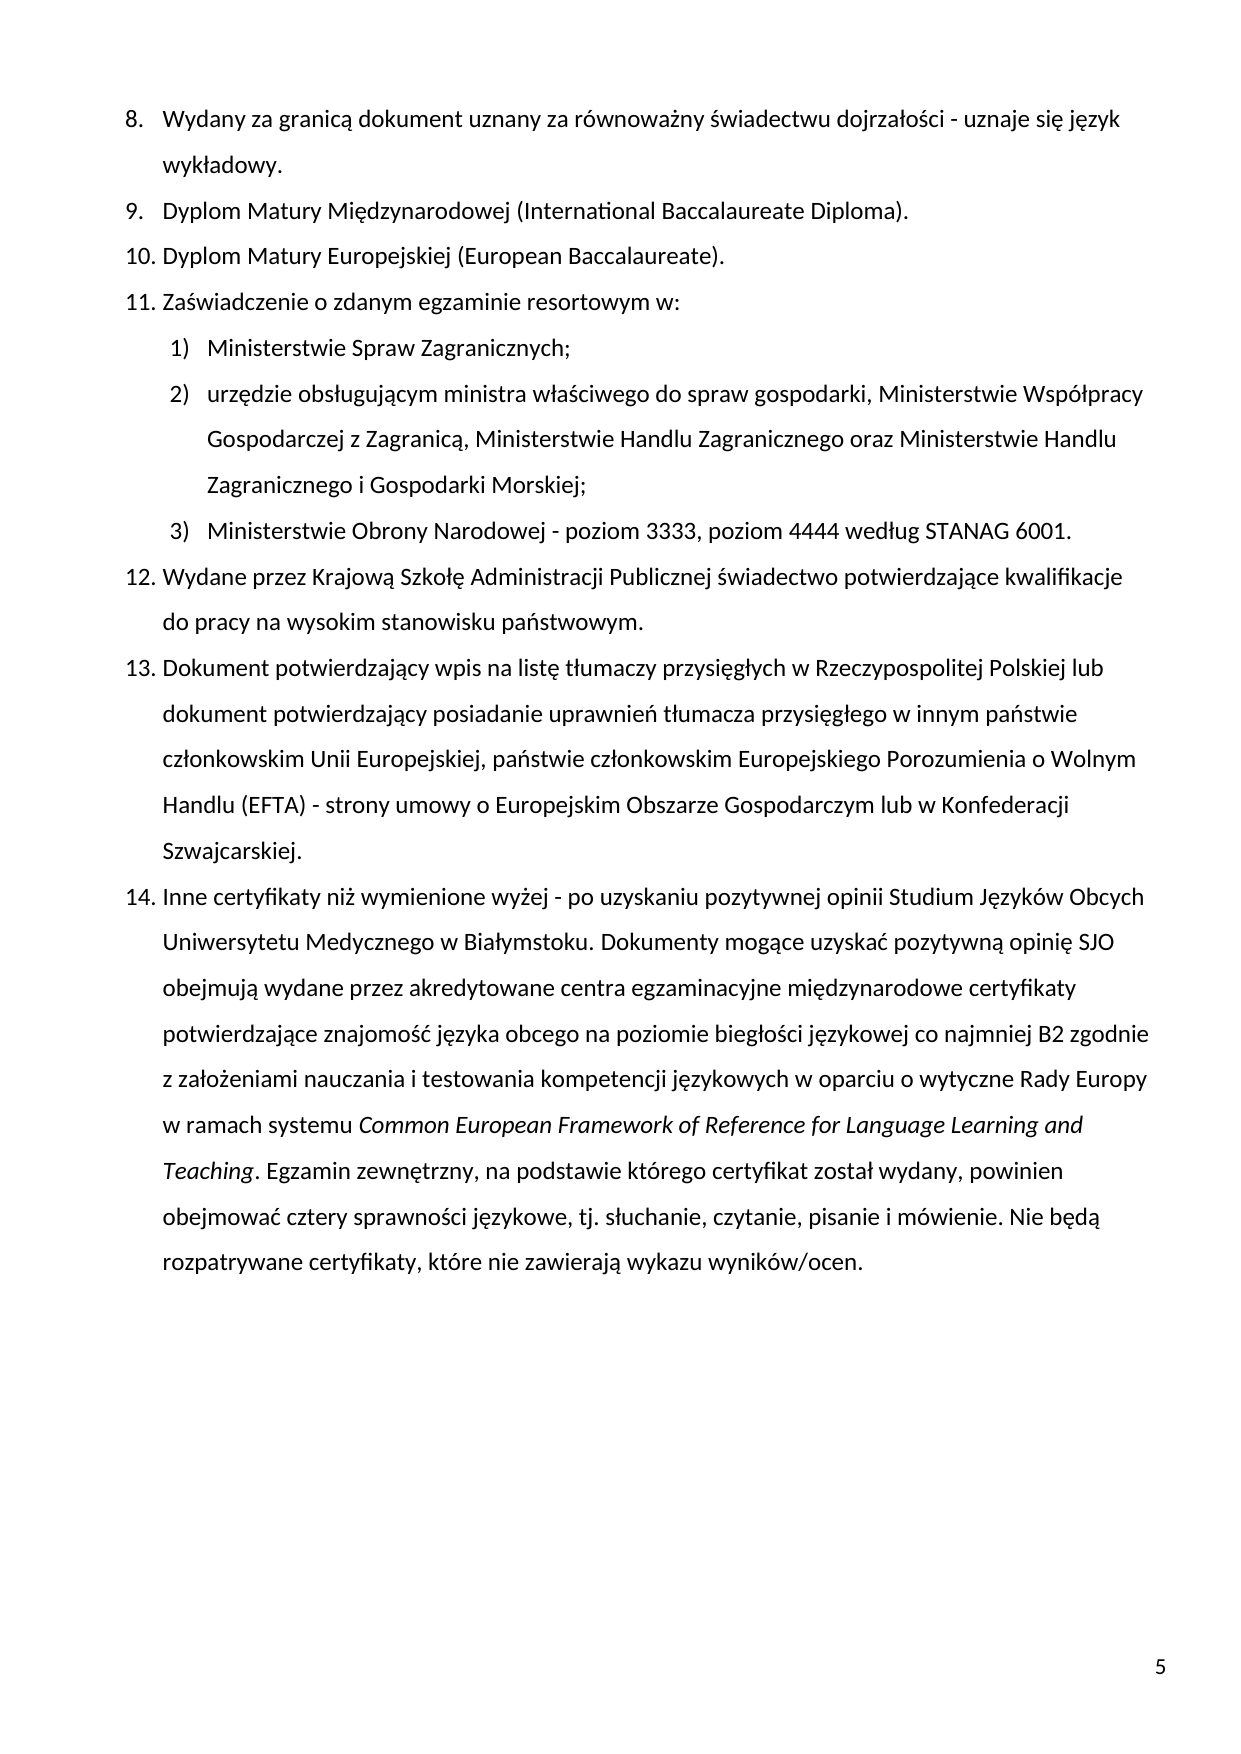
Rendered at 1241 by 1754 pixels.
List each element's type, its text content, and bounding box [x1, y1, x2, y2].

list Dokument potwierdzający wpis na listę tłumaczy przysięgłych w Rzeczypospolitej Polskiej lub dokument potwierdzający posiadanie uprawnień tłumacza przysięgłego w innym państwie członkowskim Unii Europejskiej, państwie członkowskim Europejskiego Porozumienia o Wolnym Handlu (EFTA) - strony umowy o Europejskim Obszarze Gospodarczym lub w Konfederacji Szwajcarskiej. [125, 652, 1152, 866]
list Ministerstwie Obrony Narodowej - poziom 3333, poziom 4444 według STANAG 6001. [169, 515, 1152, 545]
list Wydane przez Krajową Szkołę Administracji Publicznej świadectwo potwierdzające kwalifikacje do pracy na wysokim stanowisku państwowym. [125, 561, 1152, 637]
list Dyplom Matury Europejskiej (European Baccalaureate). [125, 241, 1152, 271]
list Dyplom Matury Międzynarodowej (International Baccalaureate Diploma). [125, 195, 1152, 225]
list Wydany za granicą dokument uznany za równoważny świadectwu dojrzałości - uznaje się język wykładowy. [125, 103, 1152, 179]
list urzędzie obsługującym ministra właściwego do spraw gospodarki, Ministerstwie Współpracy Gospodarczej z Zagranicą, Ministerstwie Handlu Zagranicznego oraz Ministerstwie Handlu Zagranicznego i Gospodarki Morskiej; [169, 378, 1152, 500]
list Ministerstwie Spraw Zagranicznych; [169, 332, 1152, 362]
list Zaświadczenie o zdanym egzaminie resortowym w: [125, 286, 1152, 317]
list Inne certyfikaty niż wymienione wyżej - po uzyskaniu pozytywnej opinii Studium Języków Obcych Uniwersytetu Medycznego w Białymstoku. Dokumenty mogące uzyskać pozytywną opinię SJO obejmują wydane przez akredytowane centra egzaminacyjne międzynarodowe certyfikaty potwierdzające znajomość języka obcego na poziomie biegłości językowej co najmniej B2 zgodnie z założeniami nauczania i testowania kompetencji językowych w oparciu o wytyczne Rady Europy w ramach systemu Common European Framework of Reference for Language Learning and Teaching. Egzamin zewnętrzny, na podstawie którego certyfikat został wydany, powinien obejmować cztery sprawności językowe, tj. słuchanie, czytanie, pisanie i mówienie. Nie będą rozpatrywane certyfikaty, które nie zawierają wykazu wyników/ocen. [125, 881, 1152, 1277]
